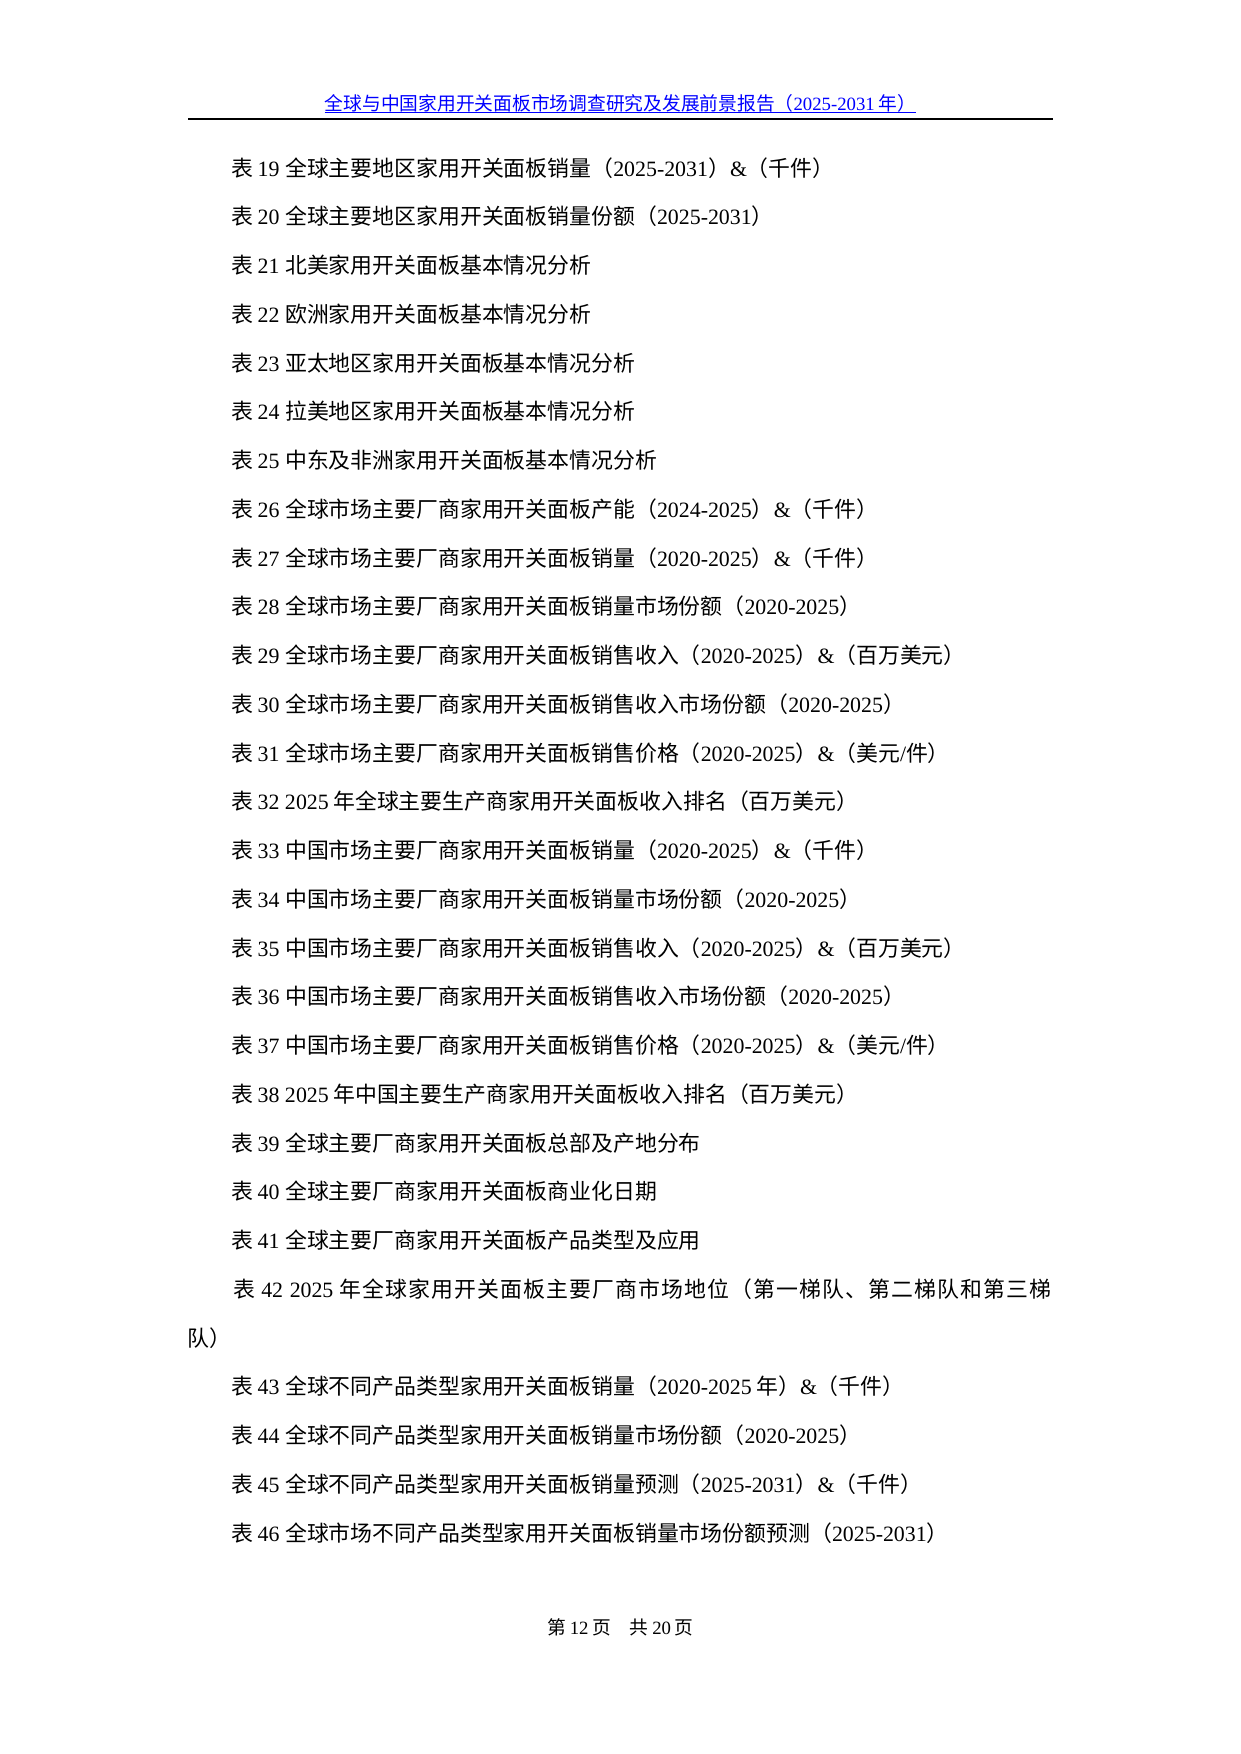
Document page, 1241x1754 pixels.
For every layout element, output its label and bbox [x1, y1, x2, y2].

text [187, 150, 1053, 1548]
